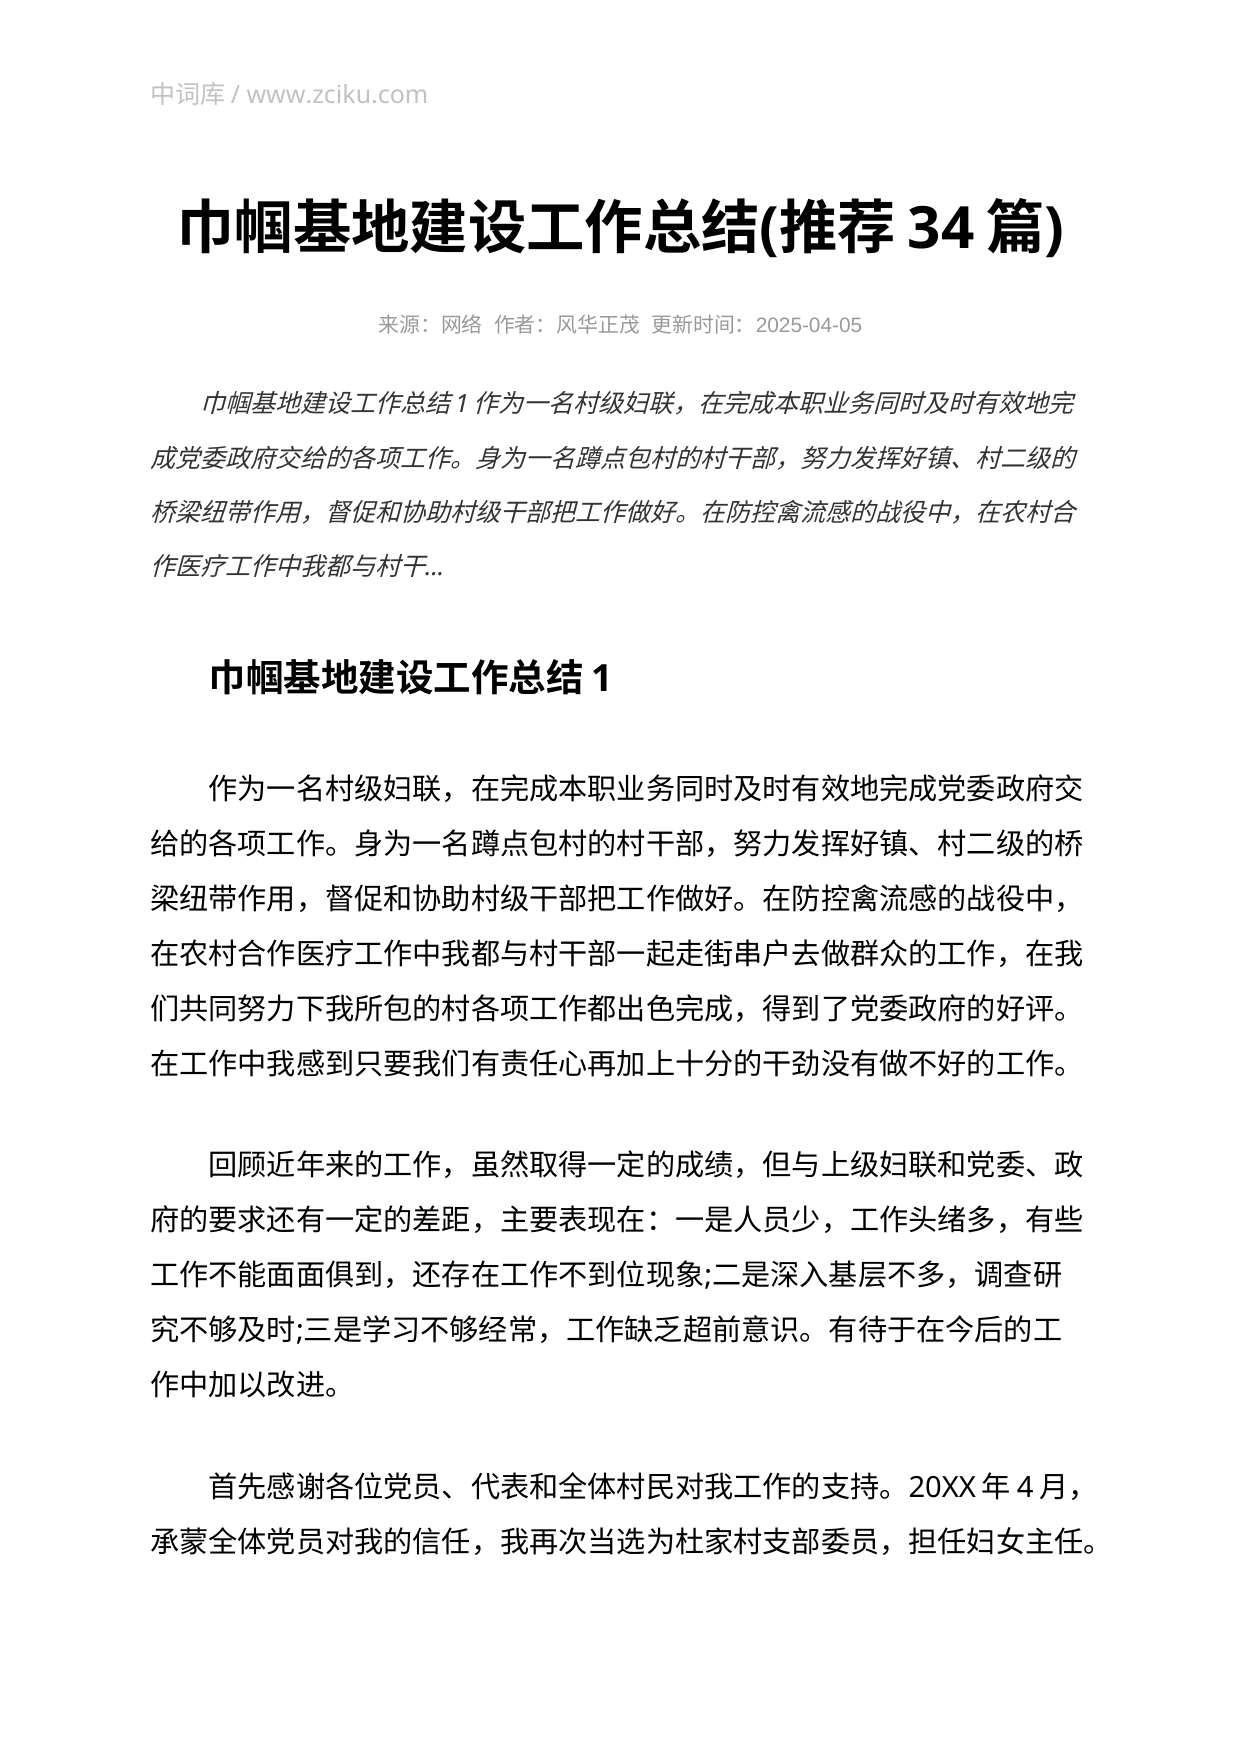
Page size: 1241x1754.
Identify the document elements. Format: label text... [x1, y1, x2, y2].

text 作为一名村级妇联，在完成本职业务同时及时有效地完成党委政府交给的各项工作。身为一名蹲点包村的村干部，努力发挥好镇、村二级的桥梁纽带作用，督促和协助村级干部把工作做好。在防控禽流感的战役中，在农村合作医疗工作中我都与村干部一起走街串户去做群众的工作，在我们共同努力下我所包的村各项工作都出色完成，得到了党委政府的好评。在工作中我感到只要我们有责任心再加上十分的干劲没有做不好的工作。 [150, 766, 1090, 1082]
text 巾帼基地建设工作总结1作为一名村级妇联，在完成本职业务同时及时有效地完成党委政府交给的各项工作。身为一名蹲点包村的村干部，努力发挥好镇、村二级的桥梁纽带作用，督促和协助村级干部把工作做好。在防控禽流感的战役中，在农村合作医疗工作中我都与村干... [150, 384, 1090, 583]
text 来源：网络 作者：风华正茂 更新时间：2025-04-05 [150, 313, 1090, 337]
text 巾帼基地建设工作总结1 [150, 648, 1090, 703]
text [150, 1463, 1090, 1561]
subtitle 巾帼基地建设工作总结(推荐34篇) [150, 181, 1090, 266]
text 回顾近年来的工作，虽然取得一定的成绩，但与上级妇联和党委、政府的要求还有一定的差距，主要表现在：一是人员少，工作头绪多，有些工作不能面面俱到，还存在工作不到位现象;二是深入基层不多，调查研究不够及时;三是学习不够经常，工作缺乏超前意识。有待于在今后的工作中加以改进。 [150, 1142, 1090, 1404]
